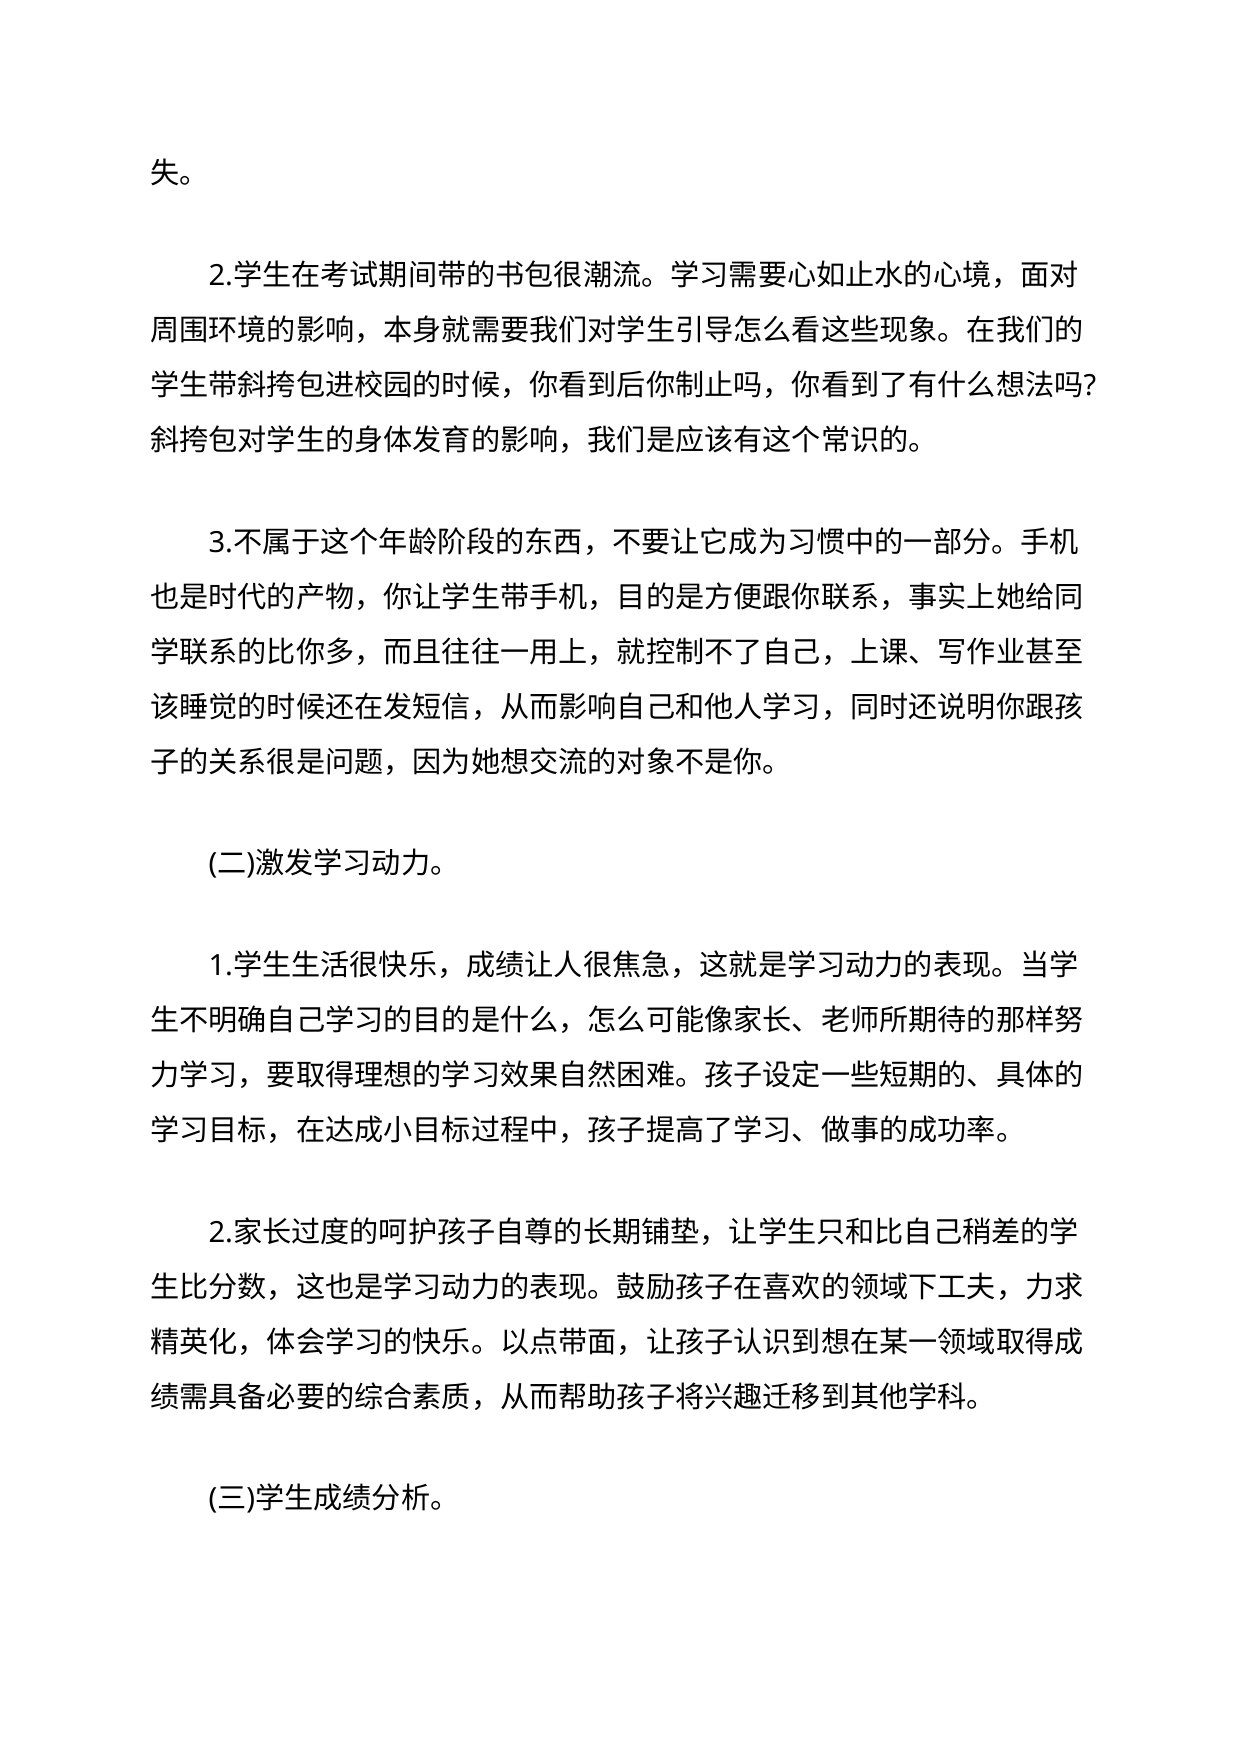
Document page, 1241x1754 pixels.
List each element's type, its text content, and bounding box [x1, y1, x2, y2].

text 3.不属于这个年龄阶段的东西，不要让它成为习惯中的一部分。手机也是时代的产物，你让学生带手机，目的是方便跟你联系，事实上她给同学联系的比你多，而且往往一用上，就控制不了自己，上课、写作业甚至该睡觉的时候还在发短信，从而影响自己和他人学习，同时还说明你跟孩子的关系很是问题，因为她想交流的对象不是你。 [150, 518, 1090, 780]
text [150, 150, 1090, 192]
text 2.家长过度的呵护孩子自尊的长期铺垫，让学生只和比自己稍差的学生比分数，这也是学习动力的表现。鼓励孩子在喜欢的领域下工夫，力求精英化，体会学习的快乐。以点带面，让孩子认识到想在某一领域取得成绩需具备必要的综合素质，从而帮助孩子将兴趣迁移到其他学科。 [150, 1208, 1090, 1416]
text (三)学生成绩分析。 [150, 1475, 1090, 1517]
text 1.学生生活很快乐，成绩让人很焦急，这就是学习动力的表现。当学生不明确自己学习的目的是什么，怎么可能像家长、老师所期待的那样努力学习，要取得理想的学习效果自然困难。孩子设定一些短期的、具体的学习目标，在达成小目标过程中，孩子提高了学习、做事的成功率。 [150, 942, 1090, 1149]
text 2.学生在考试期间带的书包很潮流。学习需要心如止水的心境，面对周围环境的影响，本身就需要我们对学生引导怎么看这些现象。在我们的学生带斜挎包进校园的时候，你看到后你制止吗，你看到了有什么想法吗?斜挎包对学生的身体发育的影响，我们是应该有这个常识的。 [150, 252, 1090, 459]
text (二)激发学习动力。 [150, 840, 1090, 882]
